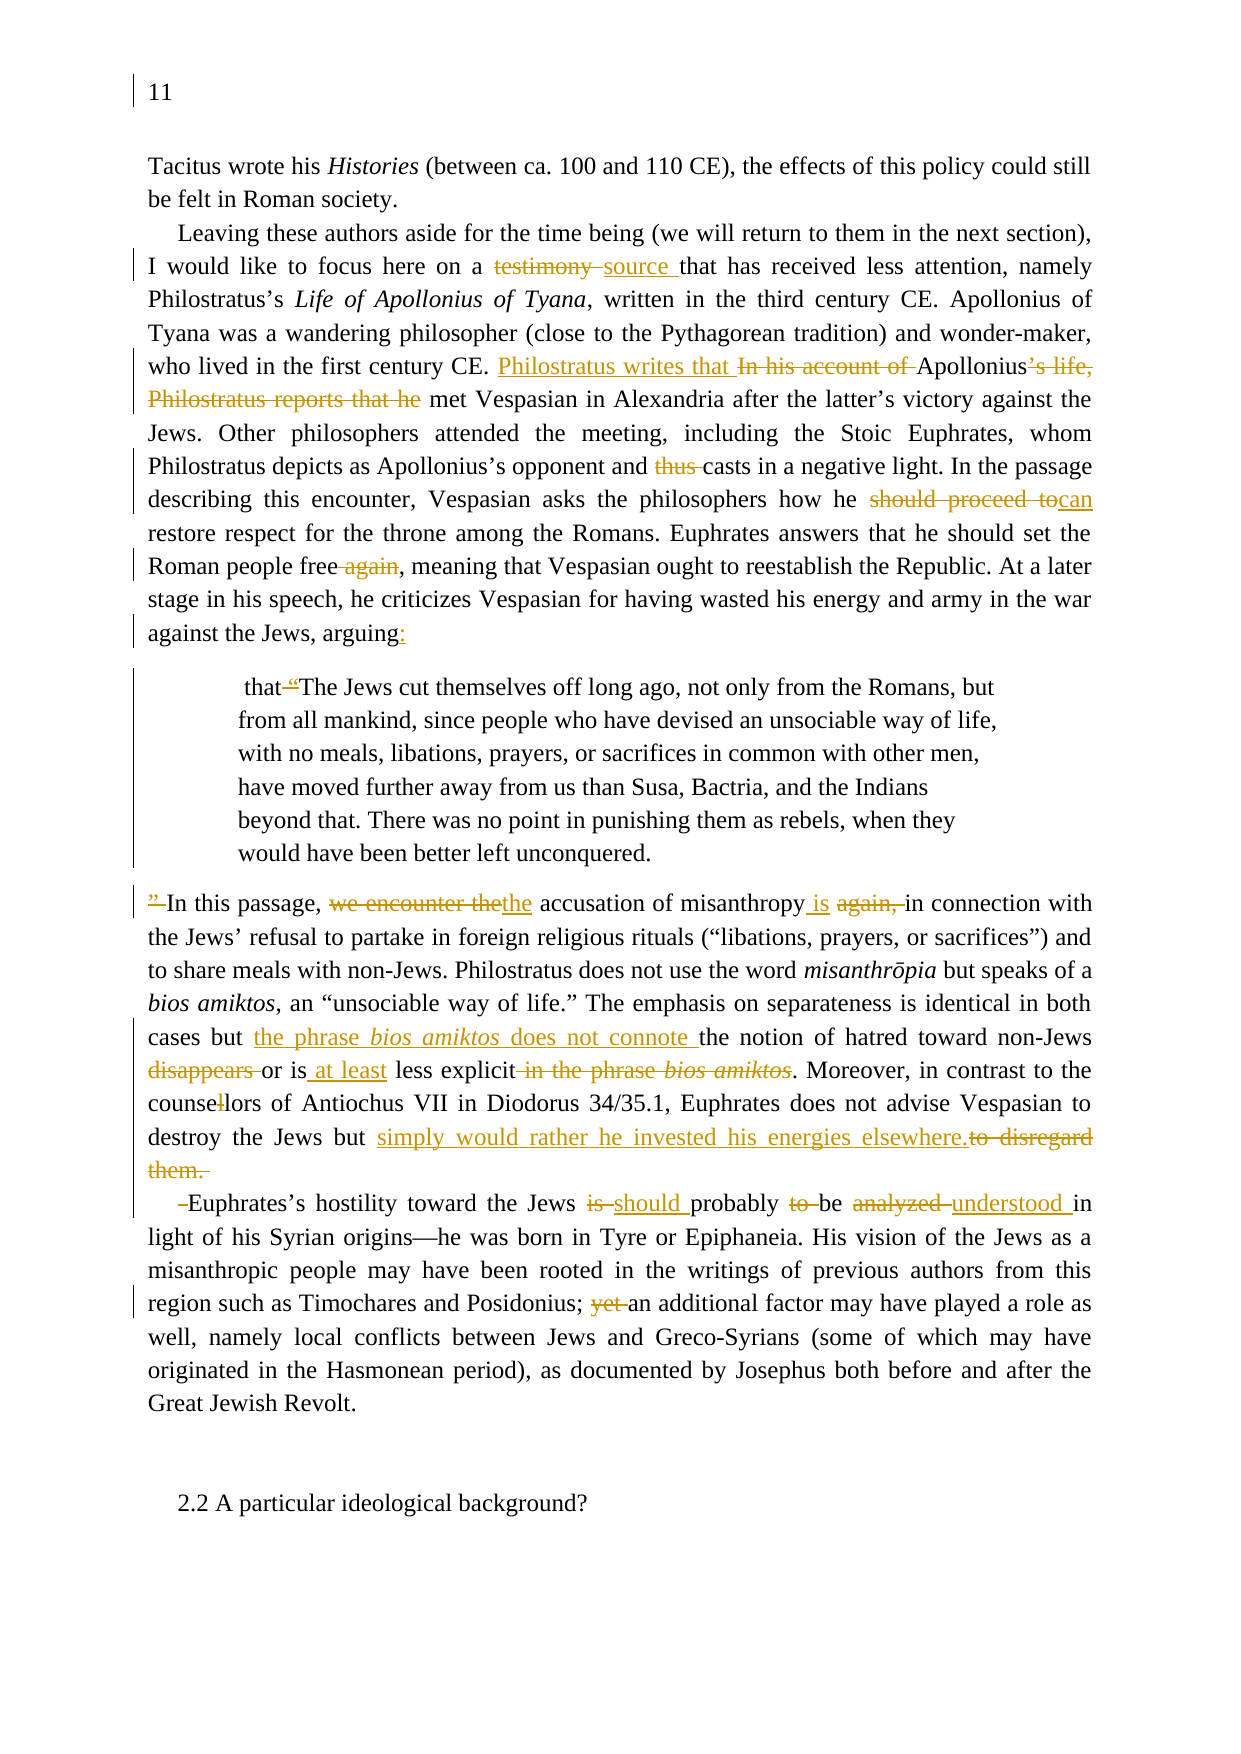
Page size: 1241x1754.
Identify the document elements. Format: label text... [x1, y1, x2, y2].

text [148, 148, 1093, 214]
text Leaving these authors aside for the time being (we will return to them in the next section), I would like to focus here on a that has received less attention, namely Philostratus’s Life of Apollonius of Tyana, written in the third century CE. Apollonius of Tyana was a wandering philosopher (close to the Pythagorean tradition) and wonder-maker, who lived in the first century CE. Apollonius met Vespasian in Alexandria after the latter’s victory against the Jews. Other philosophers attended the meeting, including the Stoic Euphrates, whom Philostratus depicts as Apollonius’s opponent and casts in a negative light. In the passage describing this encounter, Vespasian asks the philosophers how he restore respect for the throne among the Romans. Euphrates answers that he should set the Roman people free, meaning that Vespasian ought to reestablish the Republic. At a later stage in his speech, he criticizes Vespasian for having wasted his energy and army in the war against the Jews, arguing [148, 214, 1093, 648]
text The Jews cut themselves off long ago, not only from the Romans, but from all mankind, since people who have devised an unsociable way of life, with no meals, libations, prayers, or sacrifices in common with other men, have moved further away from us than Susa, Bactria, and the Indians beyond that. There was no point in punishing them as rebels, when they would have been better left unconquered. [238, 668, 1003, 868]
text Euphrates’s hostility toward the Jews probably be in light of his Syrian origins—he was born in Tyre or Epiphaneia. His vision of the Jews as a misanthropic people may have been rooted in the writings of previous authors from this region such as Timochares and Posidonius; an additional factor may have played a role as well, namely local conflicts between Jews and Greco-Syrians (some of which may have originated in the Hasmonean period), as documented by Josephus both before and after the Great Jewish Revolt. [148, 1185, 1093, 1418]
text 2.2 A particular ideological background? [148, 1485, 1093, 1518]
text In this passage, accusation of misanthropy in connection with the Jews’ refusal to partake in foreign religious rituals (“libations, prayers, or sacrifices”) and to share meals with non-Jews. Philostratus does not use the word misanthrōpia but speaks of a bios amiktos, an “unsociable way of life.” The emphasis on separateness is identical in both cases but the notion of hatred toward non-Jews or is less explicit. Moreover, in contrast to the counselors of Antiochus VII in Diodorus 34/35.1, Euphrates does not advise Vespasian to destroy the Jews but [148, 885, 1093, 1185]
